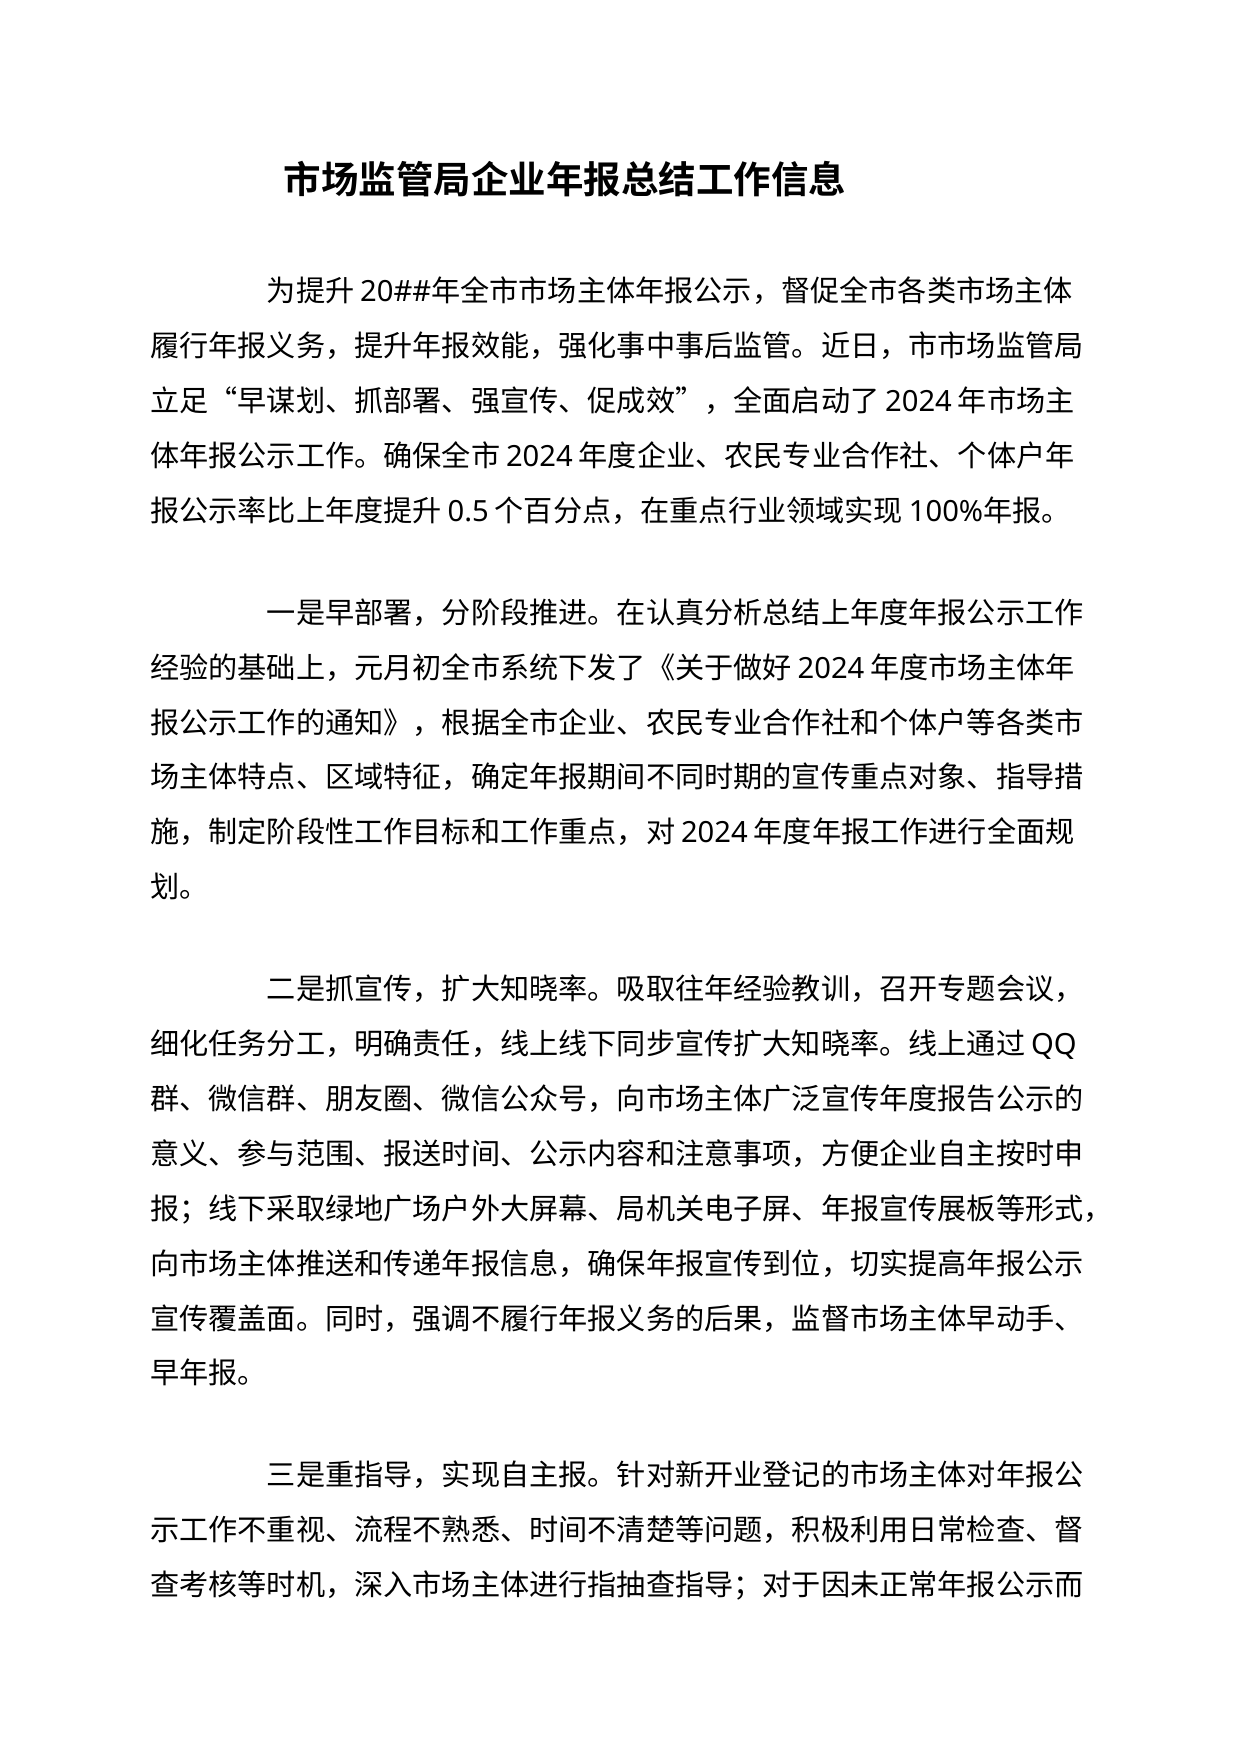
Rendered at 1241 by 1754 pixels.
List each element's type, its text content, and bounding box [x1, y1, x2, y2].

text 二是抓宣传，扩大知晓率。吸取往年经验教训，召开专题会议，细化任务分工，明确责任，线上线下同步宣传扩大知晓率。线上通过QQ群、微信群、朋友圈、微信公众号，向市场主体广泛宣传年度报告公示的意义、参与范围、报送时间、公示内容和注意事项，方便企业自主按时申报；线下采取绿地广场户外大屏幕、局机关电子屏、年报宣传展板等形式，向市场主体推送和传递年报信息，确保年报宣传到位，切实提高年报公示宣传覆盖面。同时，强调不履行年报义务的后果，监督市场主体早动手、早年报。 [150, 966, 1090, 1392]
text 一是早部署，分阶段推进。在认真分析总结上年度年报公示工作经验的基础上，元月初全市系统下发了《关于做好2024年度市场主体年报公示工作的通知》，根据全市企业、农民专业合作社和个体户等各类市场主体特点、区域特征，确定年报期间不同时期的宣传重点对象、指导措施，制定阶段性工作目标和工作重点，对2024年度年报工作进行全面规划。 [150, 589, 1090, 906]
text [150, 1452, 1090, 1604]
text 为提升20##年全市市场主体年报公示，督促全市各类市场主体履行年报义务，提升年报效能，强化事中事后监管。近日，市市场监管局立足“早谋划、抓部署、强宣传、促成效”，全面启动了2024年市场主体年报公示工作。确保全市2024年度企业、农民专业合作社、个体户年报公示率比上年度提升0.5个百分点，在重点行业领域实现100%年报。 [150, 267, 1090, 530]
text 市场监管局企业年报总结工作信息 [150, 150, 1090, 204]
